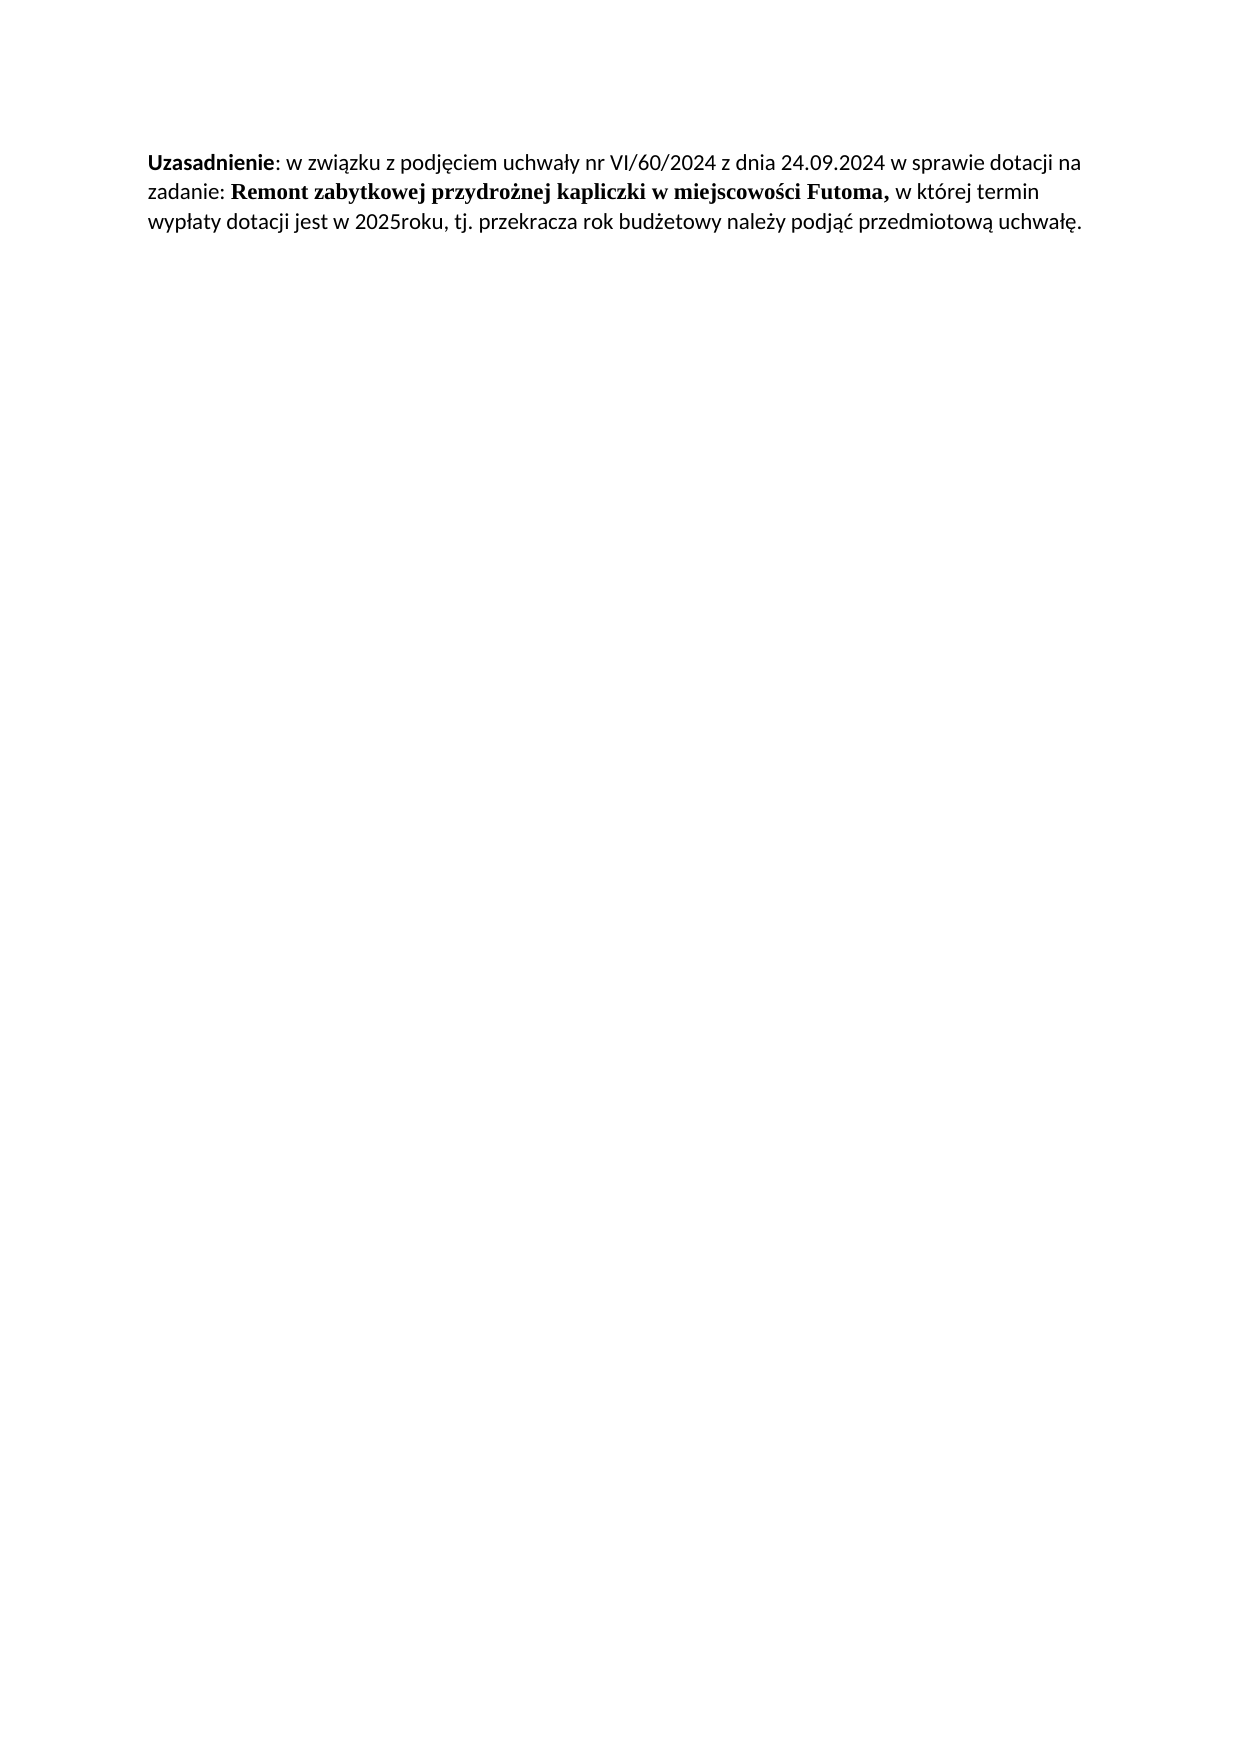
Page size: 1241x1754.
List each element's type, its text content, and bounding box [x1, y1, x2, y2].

text Uzasadnienie: w związku z podjęciem uchwały nr VI/60/2024 z dnia 24.09.2024 w sprawie dotacji na zadanie: Remont zabytkowej przydrożnej kapliczki w miejscowości Futoma, w której termin wypłaty dotacji jest w 2025roku, tj. przekracza rok budżetowy należy podjąć przedmiotową uchwałę. [148, 148, 1093, 235]
